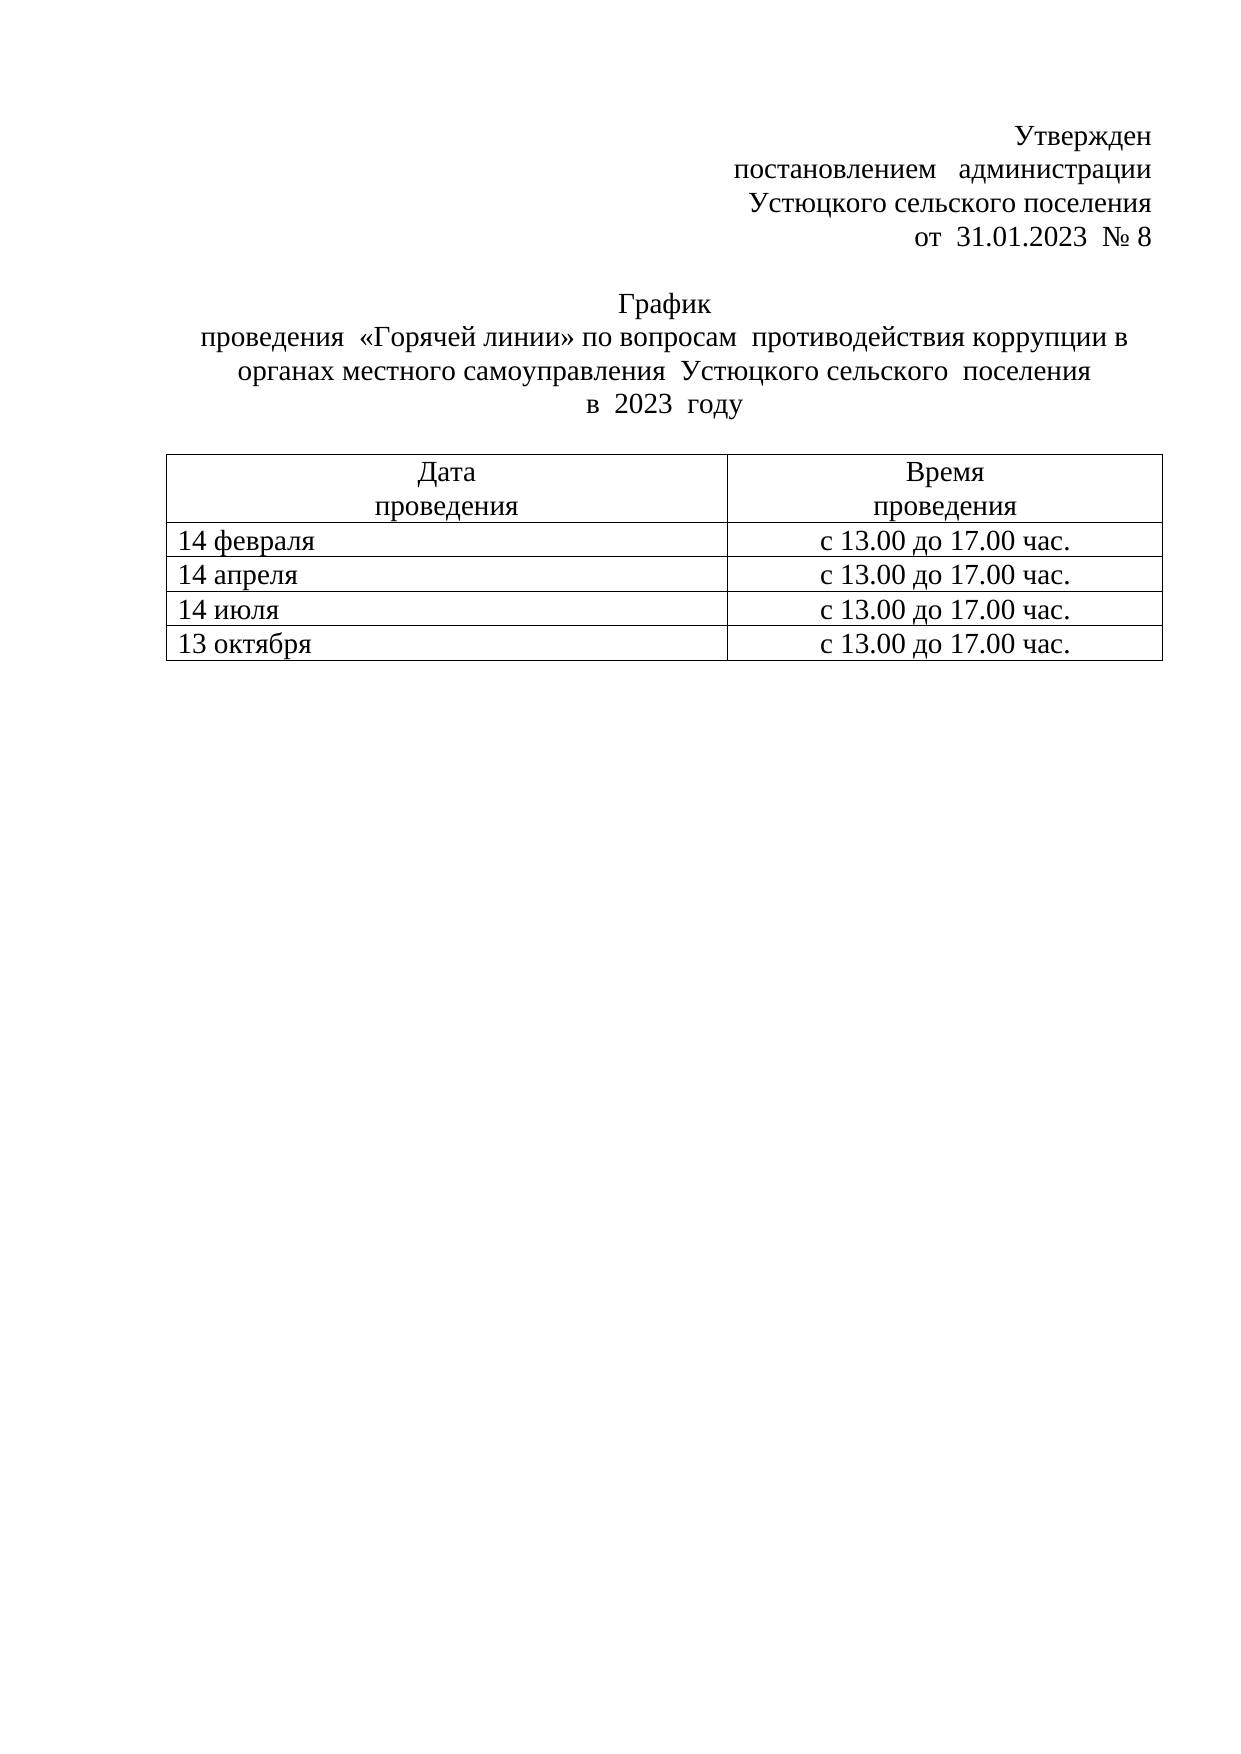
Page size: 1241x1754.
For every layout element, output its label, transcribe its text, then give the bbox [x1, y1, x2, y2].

text проведения «Горячей линии» по вопросам противодействия коррупции в органах местного самоуправления Устюцкого сельского поселения [177, 319, 1152, 386]
table_cell с 13.00 до 17.00 час. [1022, 626, 1162, 660]
table_cell с 13.00 до 17.00 час. [1022, 592, 1162, 625]
table_cell с 13.00 до 17.00 час. [728, 557, 1162, 591]
text Устюцкого сельского поселения [177, 185, 1152, 219]
table_header Дата проведения [167, 455, 727, 522]
text в 2023 году [177, 386, 1152, 420]
table_header Время проведения [728, 455, 1162, 522]
text постановлением администрации [177, 152, 1152, 185]
text Утвержден [177, 118, 1152, 152]
table_cell 14 июля [167, 592, 727, 625]
table_cell с 13.00 до 17.00 час. [1022, 523, 1162, 556]
text от 31.01.2023 № 8 [177, 219, 1152, 252]
table_cell 14 февраля [167, 523, 727, 556]
table_cell с 13.00 до 17.00 час. [728, 523, 840, 556]
table_cell с 13.00 до 17.00 час. [728, 626, 840, 660]
table_cell с 13.00 до 17.00 час. [728, 592, 840, 625]
text График [177, 286, 1152, 319]
table_cell 14 апреля [167, 557, 727, 591]
table_cell 13 октября [167, 626, 727, 660]
